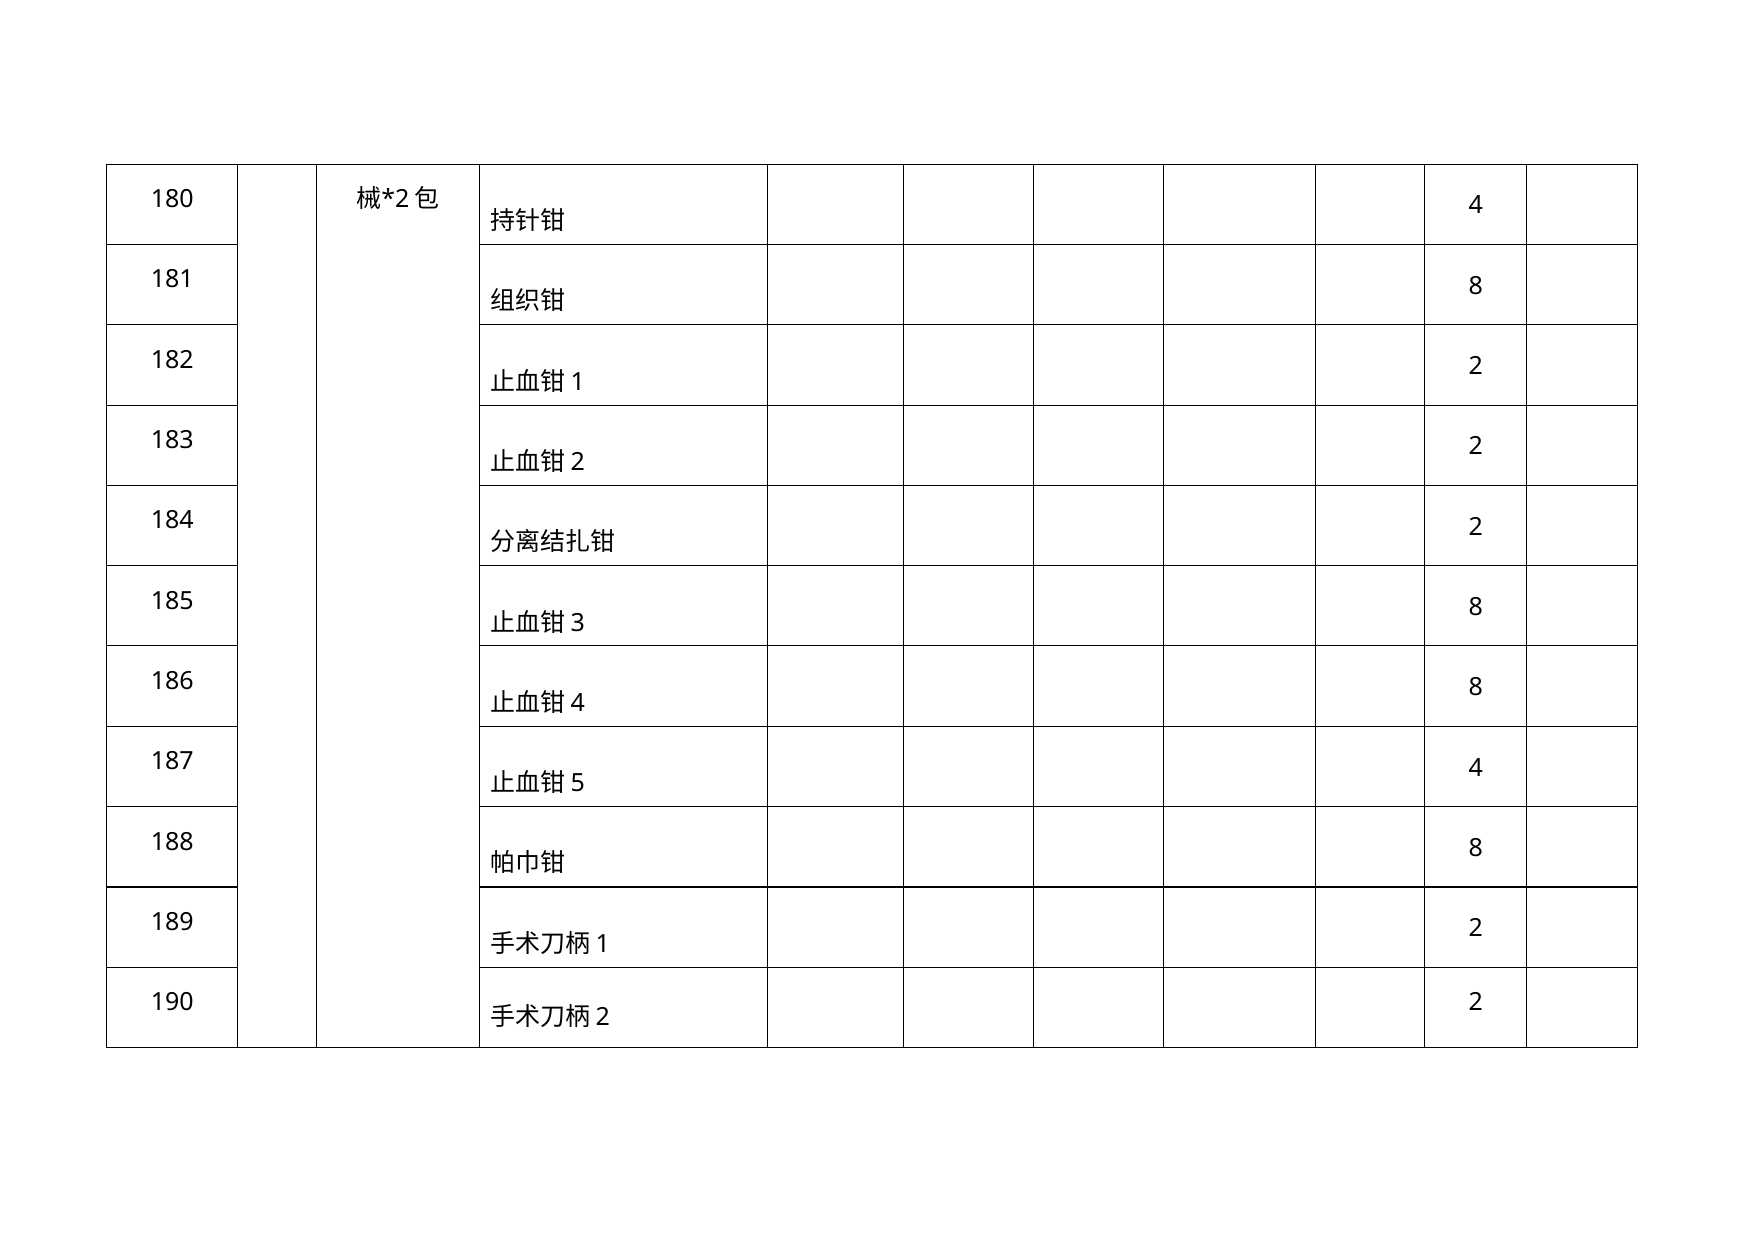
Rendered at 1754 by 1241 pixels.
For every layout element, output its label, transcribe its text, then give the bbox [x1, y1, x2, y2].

table_cell [1316, 968, 1424, 1047]
table_cell [1034, 406, 1163, 485]
table_cell [1164, 646, 1315, 726]
table_cell [904, 486, 1033, 565]
table_cell [1527, 968, 1637, 1047]
table_cell [768, 566, 903, 645]
table_cell [768, 727, 903, 806]
table_cell 2 [1425, 968, 1526, 1047]
table_cell 2 [1425, 325, 1526, 404]
table_cell 颈椎后路器械*2包 [317, 165, 479, 1047]
table_cell 182 [107, 325, 237, 404]
table_cell 8 [1425, 807, 1526, 886]
table_cell [1316, 807, 1424, 886]
table_cell [768, 646, 903, 726]
table_cell 组织钳 [480, 245, 767, 324]
table_cell 止血钳5 [480, 727, 767, 806]
table_cell [1164, 968, 1315, 1047]
table_cell 189 [107, 888, 237, 967]
table_cell 180 [107, 165, 237, 244]
table_cell 2 [1425, 486, 1526, 565]
table_cell [1527, 325, 1637, 404]
table_cell [1034, 566, 1163, 645]
table_cell [1527, 807, 1637, 886]
table_cell 8 [1425, 566, 1526, 645]
table_cell 手术刀柄1 [480, 888, 767, 967]
table_cell [1034, 807, 1163, 886]
table_cell [1164, 245, 1315, 324]
table_cell [768, 406, 903, 485]
table_cell [1527, 165, 1637, 244]
table_cell 12 [238, 165, 316, 1047]
table_cell [1316, 486, 1424, 565]
table_cell [904, 968, 1033, 1047]
table_cell [904, 406, 1033, 485]
table_cell 持针钳 [480, 165, 767, 244]
table_cell [1527, 727, 1637, 806]
table_cell 分离结扎钳 [480, 486, 767, 565]
table_cell 2 [1425, 888, 1526, 967]
table_cell [1164, 325, 1315, 404]
table_cell 帕巾钳 [480, 807, 767, 886]
table_cell [768, 165, 903, 244]
table_cell [1527, 646, 1637, 726]
table_cell [768, 325, 903, 404]
table_cell [1316, 646, 1424, 726]
table_cell [1316, 325, 1424, 404]
table_cell [1034, 325, 1163, 404]
table_cell 4 [1425, 727, 1526, 806]
table_cell 184 [107, 486, 237, 565]
table_cell [1316, 245, 1424, 324]
table_cell [768, 245, 903, 324]
table_cell [1034, 646, 1163, 726]
table_cell [1164, 807, 1315, 886]
table_cell [904, 727, 1033, 806]
table_cell 止血钳1 [480, 325, 767, 404]
table_cell 4 [1425, 165, 1526, 244]
table_cell [1527, 245, 1637, 324]
table_cell [1164, 165, 1315, 244]
table_cell 183 [107, 406, 237, 485]
table_cell [1316, 888, 1424, 967]
table_cell [904, 245, 1033, 324]
table_cell [904, 566, 1033, 645]
table_cell [1164, 566, 1315, 645]
table_cell [904, 807, 1033, 886]
table_cell 190 [107, 968, 237, 1047]
table_cell [1527, 566, 1637, 645]
table_cell [904, 646, 1033, 726]
table_cell 181 [107, 245, 237, 324]
table_cell [1527, 888, 1637, 967]
table_cell [1034, 968, 1163, 1047]
table_cell [768, 486, 903, 565]
table_cell 手术刀柄2 [480, 968, 767, 1047]
table_cell [768, 888, 903, 967]
table_cell 止血钳2 [480, 406, 767, 485]
table_cell 8 [1425, 646, 1526, 726]
table_cell [1316, 165, 1424, 244]
table_cell [1034, 245, 1163, 324]
table_cell [1164, 727, 1315, 806]
table_cell 188 [107, 807, 237, 886]
table_cell [1316, 566, 1424, 645]
table_cell [1034, 727, 1163, 806]
table_cell [1527, 406, 1637, 485]
table_cell 止血钳4 [480, 646, 767, 726]
table_cell [1164, 888, 1315, 967]
table_cell [1034, 165, 1163, 244]
table_cell [904, 325, 1033, 404]
table_cell [1034, 486, 1163, 565]
table_cell 187 [107, 727, 237, 806]
table_cell [1164, 406, 1315, 485]
table_cell [1034, 888, 1163, 967]
table_cell [904, 165, 1033, 244]
table_cell [768, 968, 903, 1047]
table_cell [1527, 486, 1637, 565]
table_cell [1316, 406, 1424, 485]
table_cell [1316, 727, 1424, 806]
table_cell 8 [1425, 245, 1526, 324]
table_cell [1164, 486, 1315, 565]
table_cell 2 [1425, 406, 1526, 485]
table_cell [904, 888, 1033, 967]
table_cell 186 [107, 646, 237, 726]
table_cell 185 [107, 566, 237, 645]
table_cell 止血钳3 [480, 566, 767, 645]
table_cell [768, 807, 903, 886]
